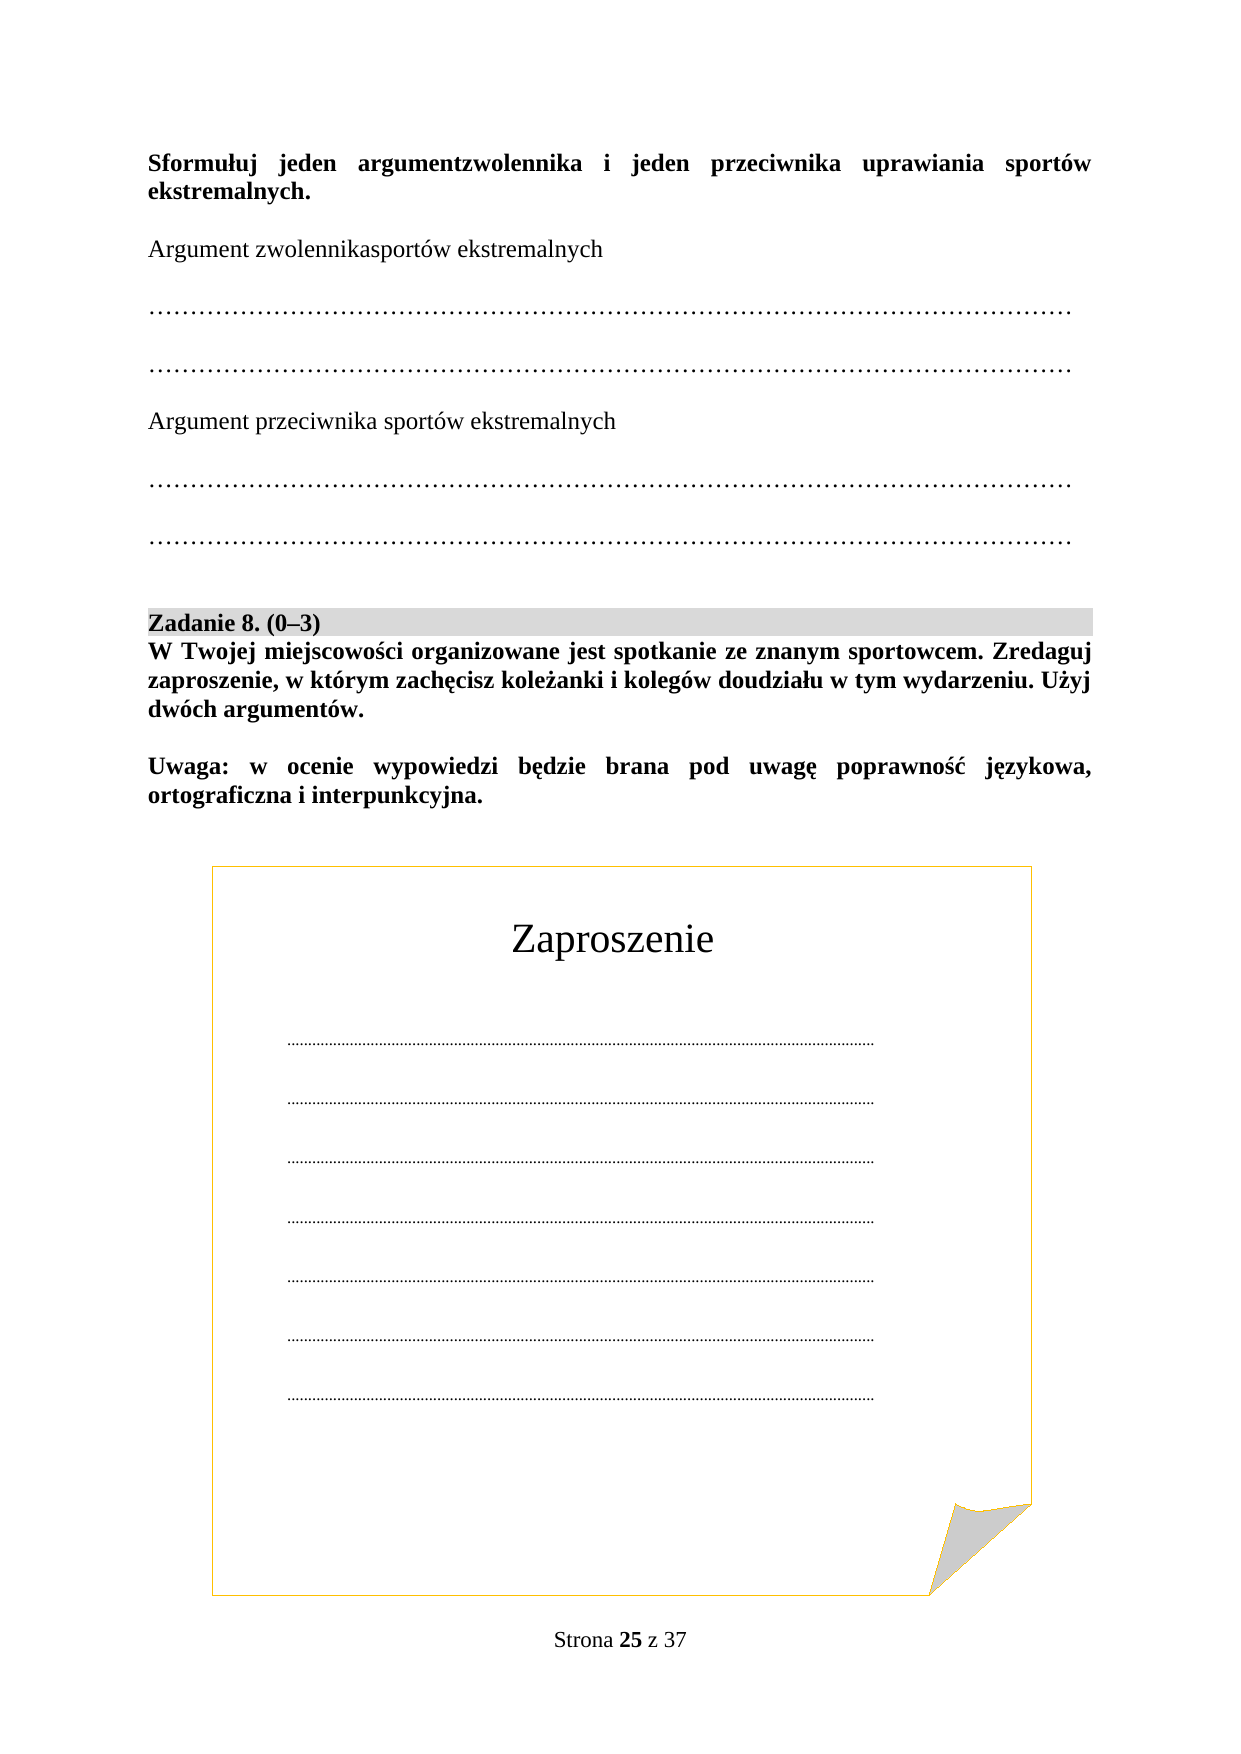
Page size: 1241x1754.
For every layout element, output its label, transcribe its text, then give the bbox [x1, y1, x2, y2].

text Zadanie 8. (0–3) [148, 608, 1093, 636]
text ………………………………………………………………………………………………… [148, 349, 1093, 378]
text Sformułuj jeden argumentzwolennika i jeden przeciwnika uprawiania sportów ekstremalnych. [148, 148, 1093, 205]
text Uwaga: w ocenie wypowiedzi będzie brana pod uwagę poprawność językowa, ortograficzna i interpunkcyjna. [148, 751, 1093, 809]
text Argument przeciwnika sportów ekstremalnych [148, 406, 1093, 435]
text Argument zwolennikasportów ekstremalnych [148, 234, 1093, 263]
text ………………………………………………………………………………………………… [148, 521, 1093, 550]
text ………………………………………………………………………………………………… [148, 464, 1093, 493]
text ………………………………………………………………………………………………… [148, 291, 1093, 320]
text W Twojej miejscowości organizowane jest spotkanie ze znanym sportowcem. Zredaguj zaproszenie, w którym zachęcisz koleżanki i kolegów doudziału w tym wydarzeniu. Użyj dwóch argumentów. [148, 636, 1093, 723]
